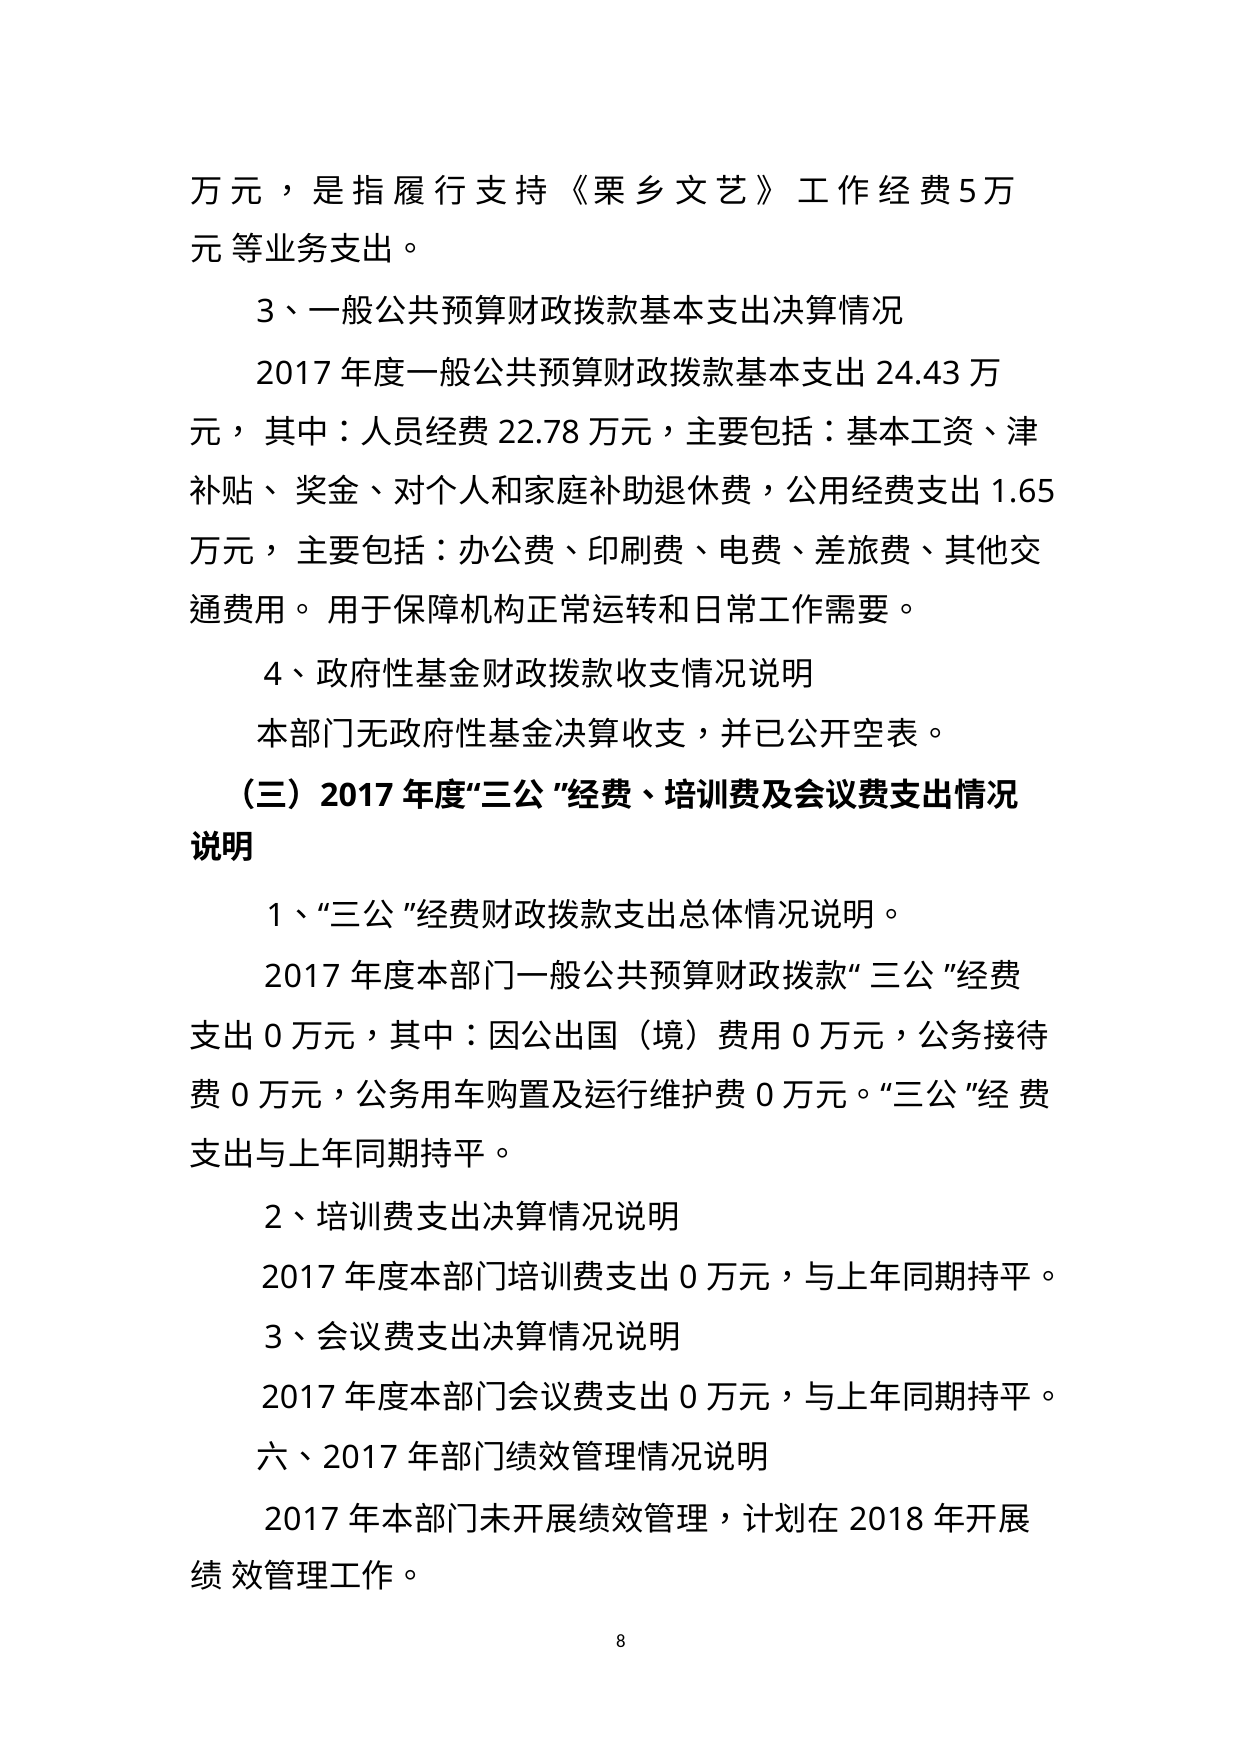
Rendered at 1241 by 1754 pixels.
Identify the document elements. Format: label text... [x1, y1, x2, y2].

text 2017 年度本部门会议费支出 0 万元，与上年同期持平。 [186, 1375, 1064, 1417]
text 2017 年本部门未开展绩效管理，计划在 2018 年开展绩 效管理工作。 [190, 1496, 1053, 1597]
text 万 元 ， 是 指 履 行 支 持 《 栗 乡 文 艺 》 工 作 经 费 5 万 元 等业务支出。 [190, 168, 1053, 270]
text 3、一般公共预算财政拨款基本支出决算情况 [256, 289, 1064, 331]
text 1、“三公 ”经费财政拨款支出总体情况说明。 [266, 893, 1064, 935]
text 4、政府性基金财政拨款收支情况说明 [263, 652, 1064, 693]
text （三）2017 年度“三公 ”经费、培训费及会议费支出情况 说明 [190, 772, 1053, 868]
text 2、培训费支出决算情况说明 [264, 1196, 1064, 1237]
text 2017 年度一般公共预算财政拨款基本支出 24.43 万元， 其中：人员经费 22.78 万元，主要包括：基本工资、津补贴、 奖金、对个人和家庭补助退休费，公用经费支出 1.65 万元， 主要包括：办公费、印刷费、电费、差旅费、其他交通费用。 用于保障机构正常运转和日常工作需要。 [189, 350, 1064, 631]
text 本部门无政府性基金决算收支，并已公开空表。 [256, 712, 1064, 753]
text 2017 年度本部门一般公共预算财政拨款“ 三公 ”经费 支出 0 万元，其中：因公出国（境）费用 0 万元，公务接待 费 0 万元，公务用车购置及运行维护费 0 万元。“三公 ”经 费支出与上年同期持平。 [189, 953, 1053, 1175]
text 2017 年度本部门培训费支出 0 万元，与上年同期持平。 [186, 1256, 1064, 1297]
text 六、2017 年部门绩效管理情况说明 [256, 1436, 1064, 1477]
text 3、会议费支出决算情况说明 [264, 1316, 1064, 1357]
